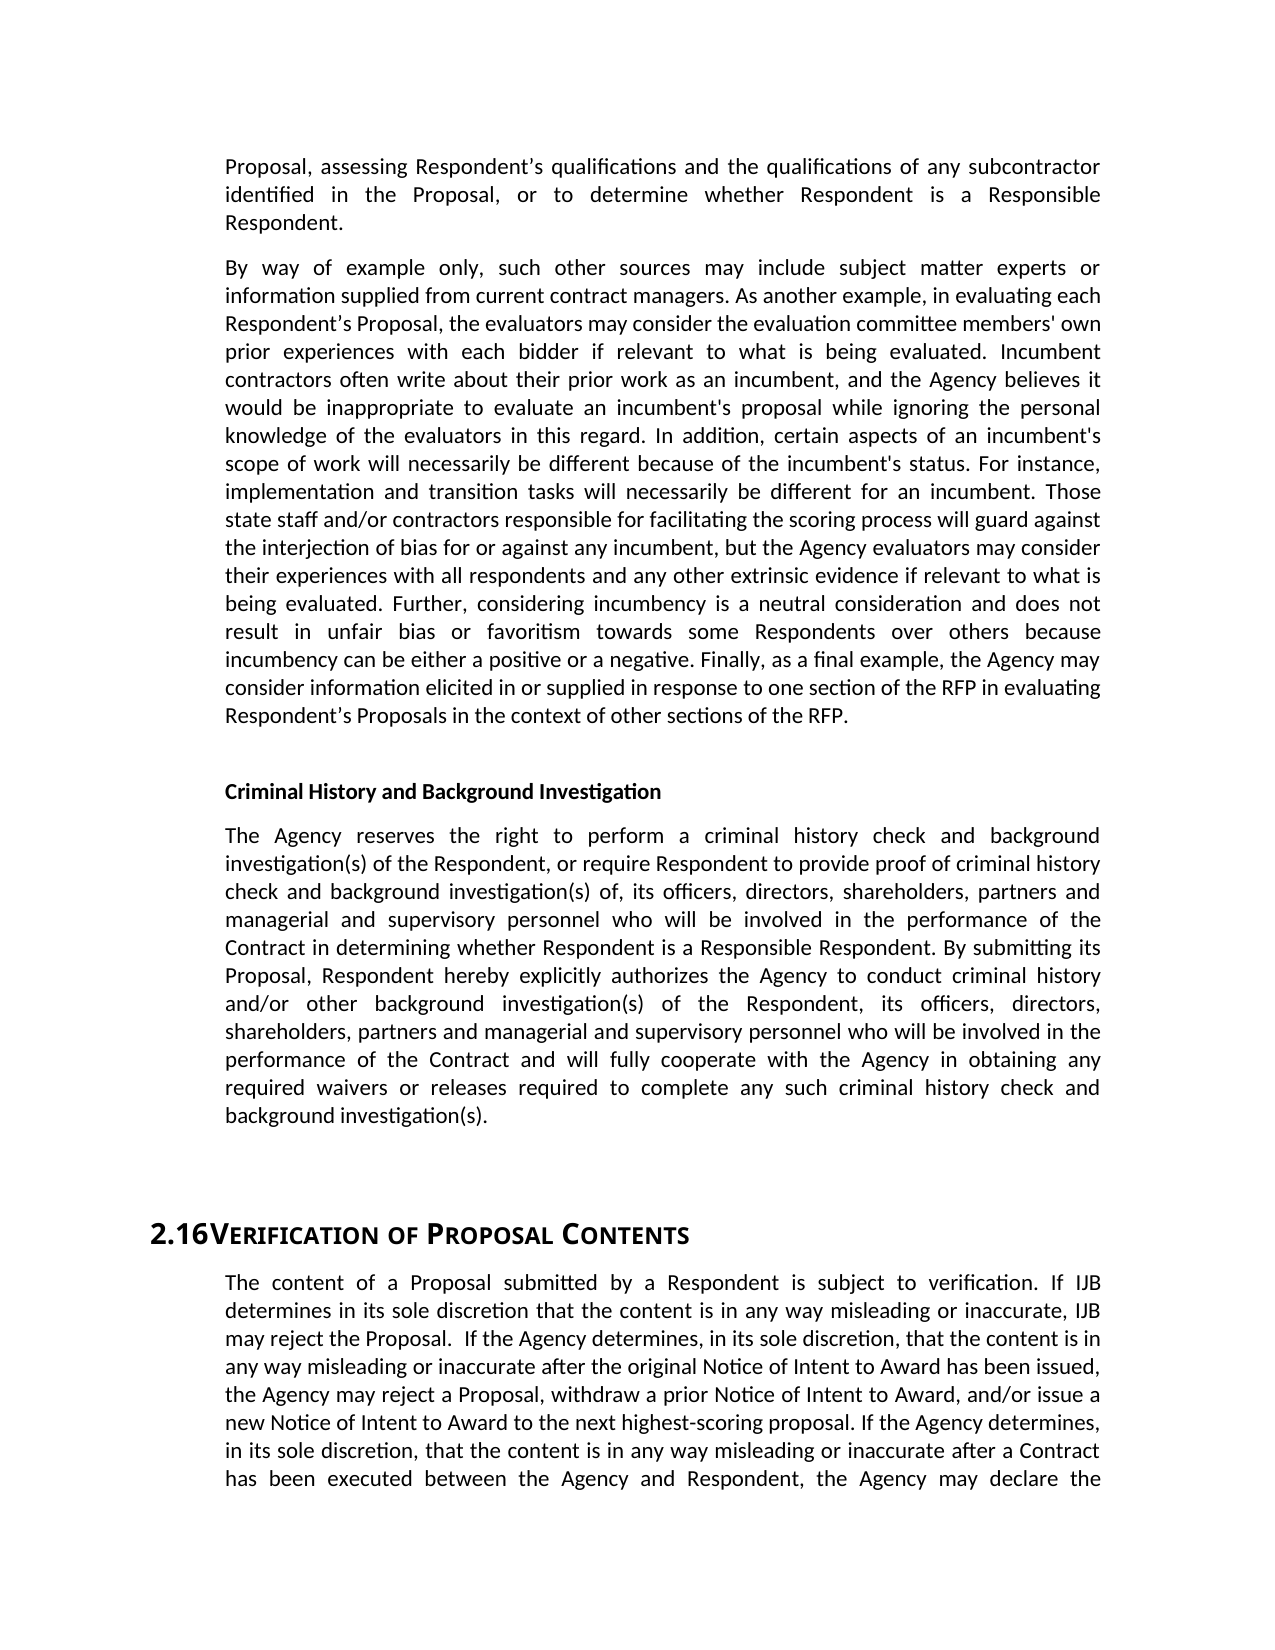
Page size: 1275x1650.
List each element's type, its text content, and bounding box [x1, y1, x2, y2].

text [225, 1268, 1102, 1492]
subtitle Verification of Proposal Contents [150, 1213, 1125, 1253]
text The Agency reserves the right to perform a criminal history check and background investigation(s) of the Respondent, or require Respondent to provide proof of criminal history check and background investigation(s) of, its officers, directors, shareholders, partners and managerial and supervisory personnel who will be involved in the performance of the Contract in determining whether Respondent is a Responsible Respondent. By submitting its Proposal, Respondent hereby explicitly authorizes the Agency to conduct criminal history and/or other background investigation(s) of the Respondent, its officers, directors, shareholders, partners and managerial and supervisory personnel who will be involved in the performance of the Contract and will fully cooperate with the Agency in obtaining any required waivers or releases required to complete any such criminal history check and background investigation(s). [225, 821, 1102, 1129]
text By way of example only, such other sources may include subject matter experts or information supplied from current contract managers. As another example, in evaluating each Respondent’s Proposal, the evaluators may consider the evaluation committee members' own prior experiences with each bidder if relevant to what is being evaluated. Incumbent contractors often write about their prior work as an incumbent, and the Agency believes it would be inappropriate to evaluate an incumbent's proposal while ignoring the personal knowledge of the evaluators in this regard. In addition, certain aspects of an incumbent's scope of work will necessarily be different because of the incumbent's status. For instance, implementation and transition tasks will necessarily be different for an incumbent. Those state staff and/or contractors responsible for facilitating the scoring process will guard against the interjection of bias for or against any incumbent, but the Agency evaluators may consider their experiences with all respondents and any other extrinsic evidence if relevant to what is being evaluated. Further, considering incumbency is a neutral consideration and does not result in unfair bias or favoritism towards some Respondents over others because incumbency can be either a positive or a negative. Finally, as a final example, the Agency may consider information elicited in or supplied in response to one section of the RFP in evaluating Respondent’s Proposals in the context of other sections of the RFP. [225, 253, 1102, 729]
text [225, 152, 1102, 236]
text Criminal History and Background Investigation [225, 781, 1125, 804]
